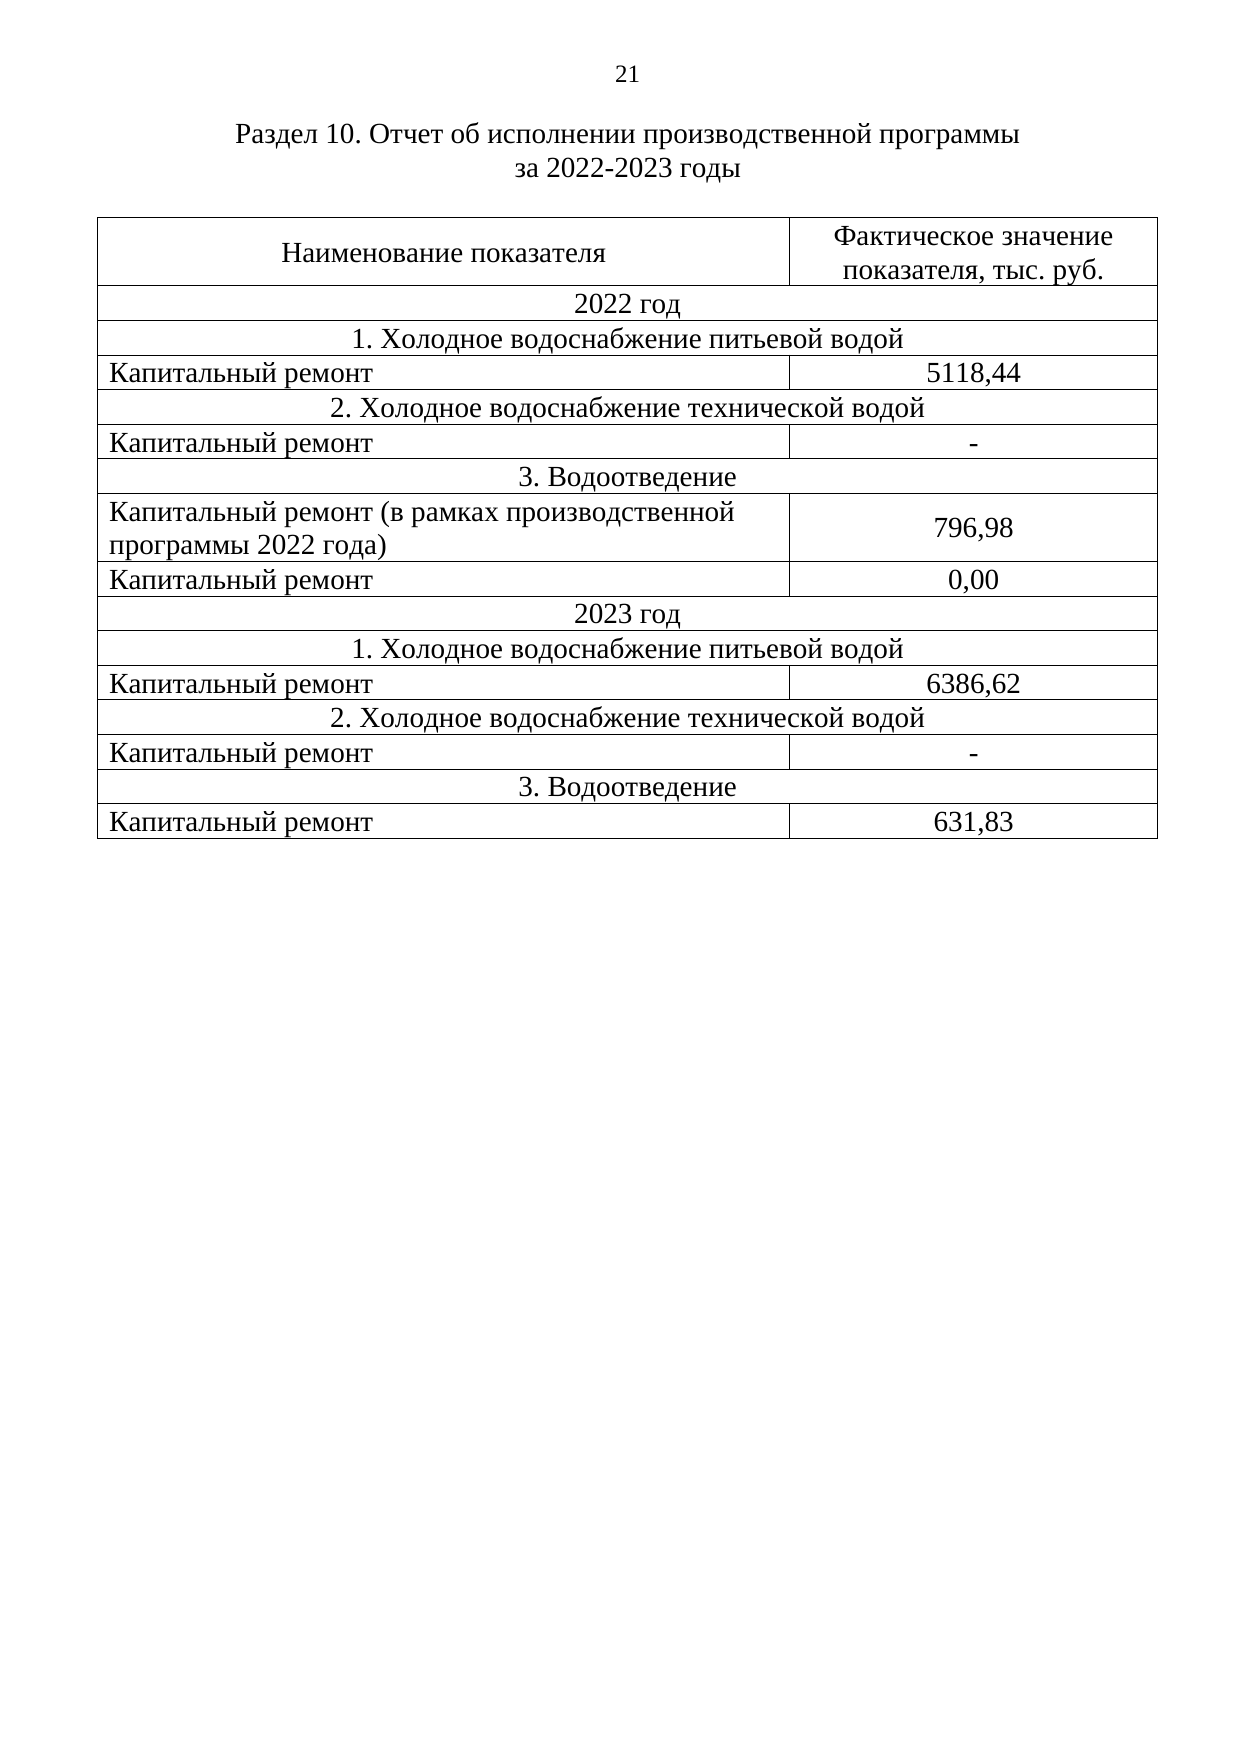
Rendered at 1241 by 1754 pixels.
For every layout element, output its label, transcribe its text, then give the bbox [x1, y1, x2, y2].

table_cell 2. Холодное водоснабжение технической водой [98, 390, 1157, 424]
table_cell 1. Холодное водоснабжение питьевой водой [98, 631, 1157, 665]
table_cell 3. Водоотведение [98, 770, 1157, 803]
table_cell Капитальный ремонт (в рамках производственной программы 2022 года) [98, 494, 789, 561]
table_cell Капитальный ремонт [98, 804, 789, 838]
table_header Наименование показателя [98, 218, 789, 285]
table_header Фактическое значение показателя, тыс. руб. [790, 218, 1157, 285]
text Раздел 10. Отчет об исполнении производственной программы [162, 117, 1092, 150]
table_cell Капитальный ремонт [98, 666, 789, 699]
table_cell Капитальный ремонт [98, 425, 789, 458]
table_cell 0,00 [790, 562, 1157, 596]
table_cell 796,98 [790, 494, 1157, 561]
table_cell Капитальный ремонт [98, 735, 789, 768]
table_cell 2023 год [98, 597, 1157, 630]
table_cell 2. Холодное водоснабжение технической водой [98, 700, 1157, 734]
text за 2022-2023 годы [162, 150, 1092, 184]
table_cell Капитальный ремонт [98, 562, 789, 596]
table_cell 2022 год [98, 286, 1157, 320]
table_cell 3. Водоотведение [98, 459, 1157, 493]
table_cell - [790, 425, 1157, 458]
table_cell - [790, 735, 1157, 768]
table_cell 1. Холодное водоснабжение питьевой водой [98, 321, 1157, 354]
table_cell 6386,62 [790, 666, 1157, 699]
table_cell Капитальный ремонт [98, 356, 789, 389]
table_cell 5118,44 [790, 356, 1157, 389]
table_cell 631,83 [790, 804, 1157, 838]
